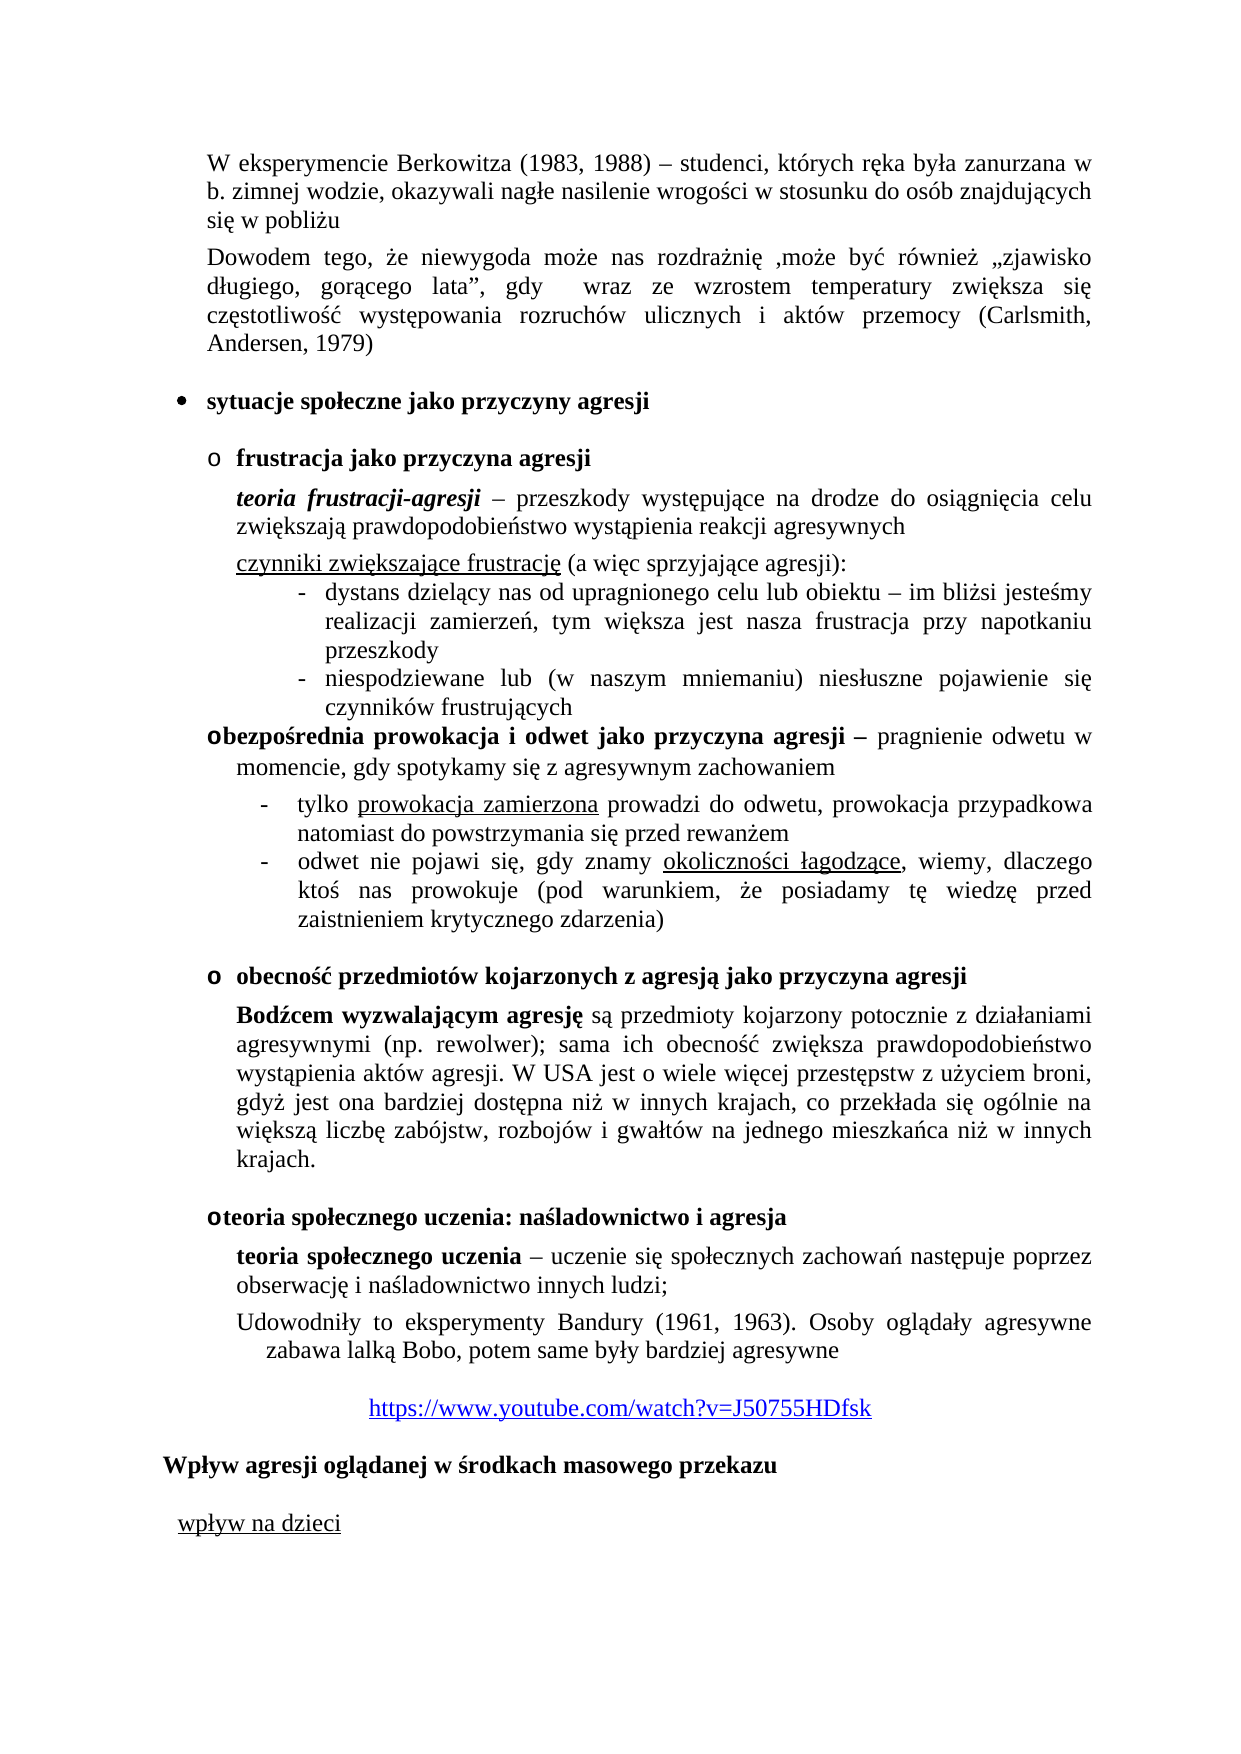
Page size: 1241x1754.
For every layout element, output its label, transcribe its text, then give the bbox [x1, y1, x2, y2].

list bezpośrednia prowokacja i odwet jako przyczyna agresji – pragnienie odwetu w momencie, gdy spotykamy się z agresywnym zachowaniem [207, 721, 1093, 781]
list obecność przedmiotów kojarzonych z agresją jako przyczyna agresji [207, 961, 1093, 992]
text teoria społecznego uczenia – uczenie się społecznych zachowań następuje poprzez obserwację i naśladownictwo innych ludzi; [236, 1241, 1093, 1298]
list dystans dzielący nas od upragnionego celu lub obiektu – im bliżsi jesteśmy realizacji zamierzeń, tym większa jest nasza frustracja przy napotkaniu przeszkody [298, 577, 1093, 663]
list teoria społecznego uczenia: naśladownictwo i agresja [207, 1202, 1093, 1233]
list tylko prowokacja zamierzona prowadzi do odwetu, prowokacja przypadkowa natomiast do powstrzymania się przed rewanżem [260, 789, 1093, 846]
text Dowodem tego, że niewygoda może nas rozdrażnię ,może być również „zjawisko długiego, gorącego lata”, gdy wraz ze wzrostem temperatury zwiększa się częstotliwość występowania rozruchów ulicznych i aktów przemocy (Carlsmith, Andersen, 1979) [207, 242, 1093, 357]
list niespodziewane lub (w naszym mniemaniu) niesłuszne pojawienie się czynników frustrujących [298, 663, 1093, 721]
text wpływ na dzieci [177, 1508, 1093, 1537]
text Udowodniły to eksperymenty Bandury (1961, 1963). Osoby oglądały agresywne zabawa lalką Bobo, potem same były bardziej agresywne [236, 1307, 1093, 1364]
text https://www.youtube.com/watch?v=J50755HDfsk [148, 1393, 1093, 1422]
list odwet nie pojawi się, gdy znamy okoliczności łagodzące, wiemy, dlaczego ktoś nas prowokuje (pod warunkiem, że posiadamy tę wiedzę przed zaistnieniem krytycznego zdarzenia) [260, 846, 1093, 933]
text czynniki zwiększające frustrację (a więc sprzyjające agresji): [236, 548, 1093, 577]
subtitle Wpływ agresji oglądanej w środkach masowego przekazu [162, 1451, 1093, 1479]
text Bodźcem wyzwalającym agresję są przedmioty kojarzony potocznie z działaniami agresywnymi (np. rewolwer); sama ich obecność zwiększa prawdopodobieństwo wystąpienia aktów agresji. W USA jest o wiele więcej przestępstw z użyciem broni, gdyż jest ona bardziej dostępna niż w innych krajach, co przekłada się ogólnie na większą liczbę zabójstw, rozbojów i gwałtów na jednego mieszkańca niż w innych krajach. [236, 1001, 1093, 1173]
text teoria frustracji-agresji – przeszkody występujące na drodze do osiągnięcia celu zwiększają prawdopodobieństwo wystąpienia reakcji agresywnych [236, 483, 1093, 540]
list sytuacje społeczne jako przyczyny agresji [177, 386, 1093, 415]
list frustracja jako przyczyna agresji [207, 443, 1093, 474]
text W eksperymencie Berkowitza (1983, 1988) – studenci, których ręka była zanurzana w b. zimnej wodzie, okazywali nagłe nasilenie wrogości w stosunku do osób znajdujących się w pobliżu [207, 148, 1093, 234]
